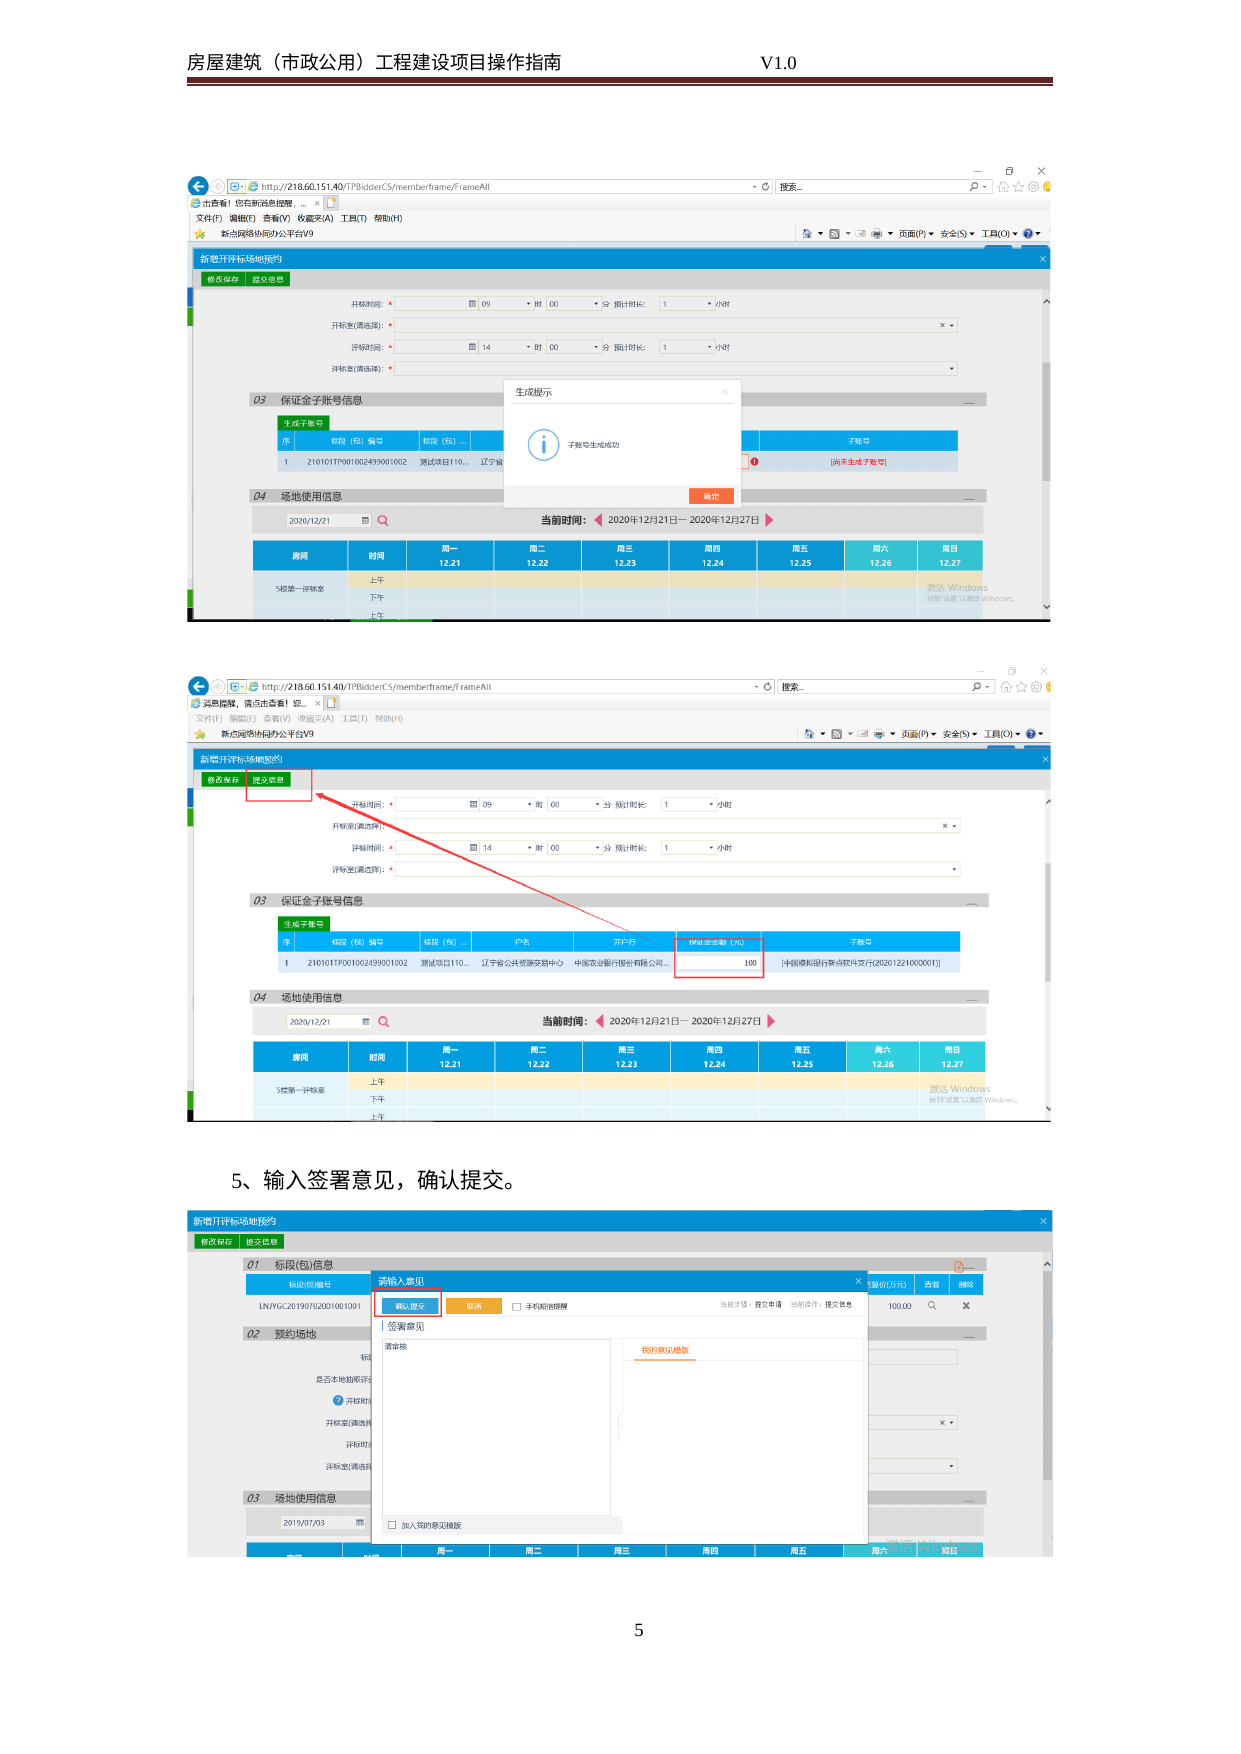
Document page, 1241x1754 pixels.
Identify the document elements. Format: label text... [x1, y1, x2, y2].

picture [194, 184, 203, 189]
picture [187, 162, 1051, 622]
text 5、输入签署意见，确认提交。 [187, 1162, 1053, 1195]
picture [187, 662, 1051, 1122]
picture [187, 1232, 1053, 1557]
picture [615, 1548, 629, 1554]
picture [704, 1548, 717, 1554]
picture [248, 757, 266, 762]
